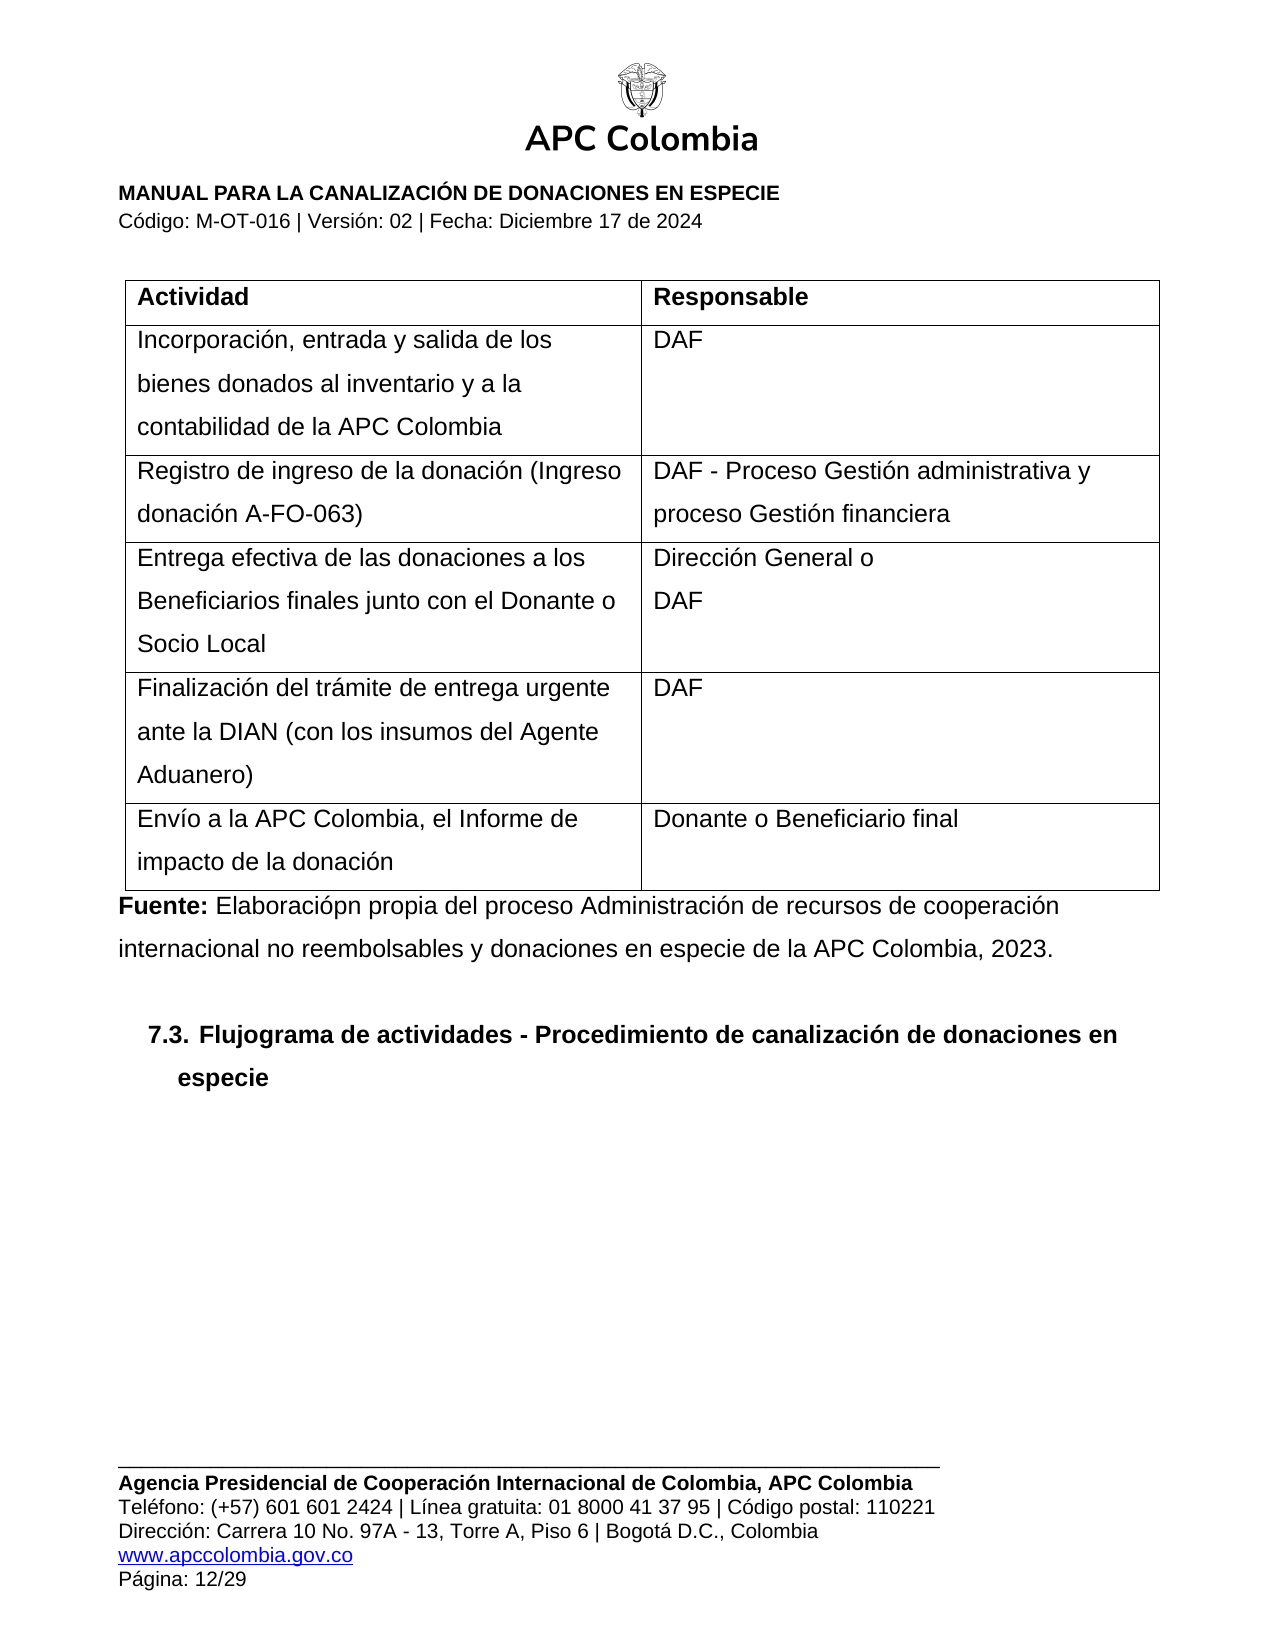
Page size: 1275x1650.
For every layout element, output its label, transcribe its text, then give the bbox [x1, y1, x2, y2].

subtitle Flujograma de actividades - Procedimiento de canalización de donaciones en especie [148, 1020, 1167, 1092]
table_cell DAF [642, 326, 1159, 455]
table_cell Dirección General o DAF [642, 543, 1159, 672]
table_header Responsable [642, 281, 1159, 324]
picture [513, 59, 772, 157]
table_cell Incorporación, entrada y salida de los bienes donados al inventario y a la contabilidad de la APC Colombia [126, 326, 641, 455]
table_header Actividad [126, 281, 641, 324]
table_cell Entrega efectiva de las donaciones a los Beneficiarios finales junto con el Donante o Socio Local [126, 543, 641, 672]
text Fuente: Elaboraciópn propia del proceso Administración de recursos de cooperación internacional no reembolsables y donaciones en especie de la APC Colombia, 2023. [118, 891, 1167, 963]
table_cell Envío a la APC Colombia, el Informe de impacto de la donación [126, 804, 641, 890]
table_cell Finalización del trámite de entrega urgente ante la DIAN (con los insumos del Agente Aduanero) [126, 673, 641, 803]
table_cell DAF - Proceso Gestión administrativa y proceso Gestión financiera [642, 456, 1159, 542]
table_cell DAF [642, 673, 1159, 803]
table_cell Donante o Beneficiario final [642, 804, 1159, 890]
table_cell Registro de ingreso de la donación (Ingreso donación A-FO-063) [126, 456, 641, 542]
